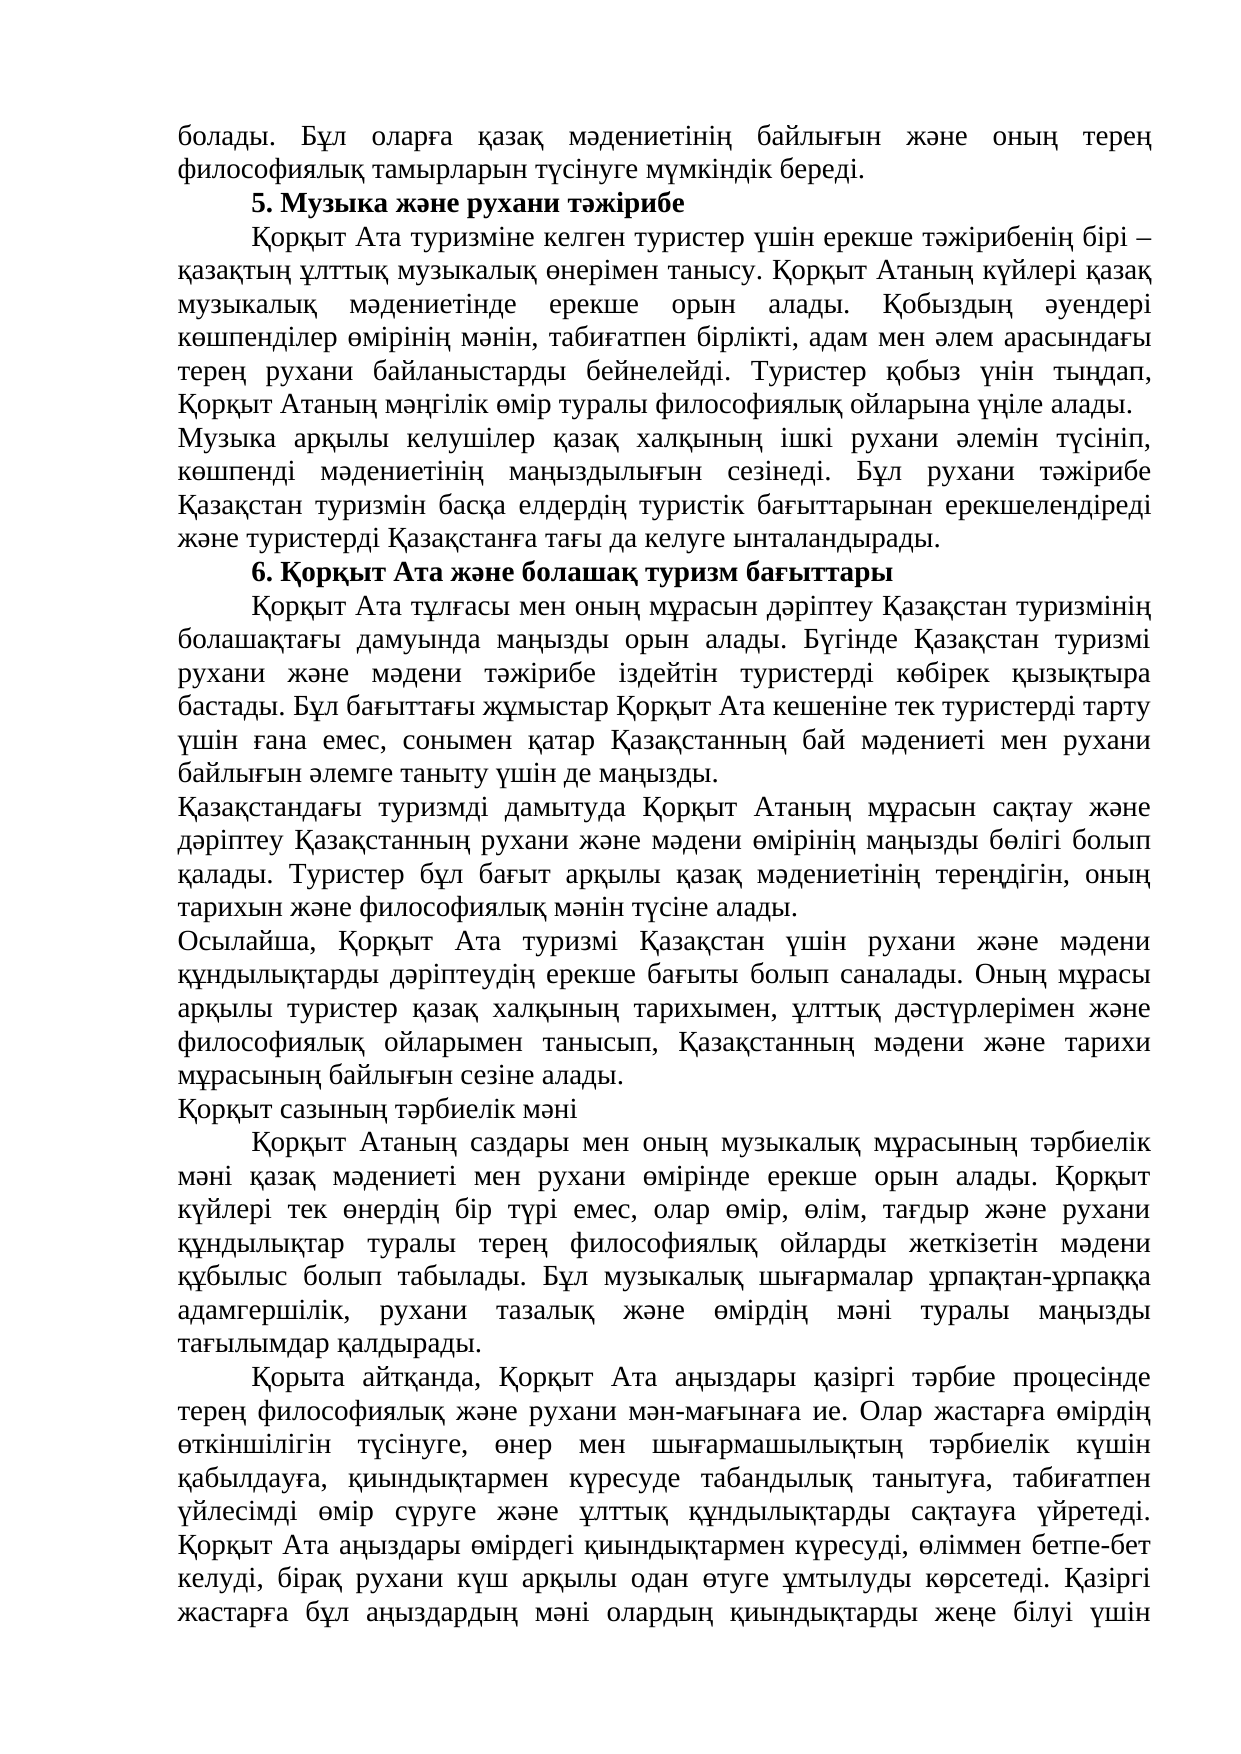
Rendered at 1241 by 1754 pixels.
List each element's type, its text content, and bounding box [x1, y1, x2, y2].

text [177, 1359, 1152, 1627]
text Қорқыт Ата туризміне келген туристер үшін ерекше тәжірибенің бірі – қазақтың ұлттық музыкалық өнерімен танысу. Қорқыт Атаның күйлері қазақ музыкалық мәдениетінде ерекше орын алады. Қобыздың әуендері көшпенділер өмірінің мәнін, табиғатпен бірлікті, адам мен әлем арасындағы терең рухани байланыстарды бейнелейді. Туристер қобыз үнін тыңдап, Қорқыт Атаның мәңгілік өмір туралы философиялық ойларына үңіле алады. [177, 219, 1152, 420]
text Музыка арқылы келушілер қазақ халқының ішкі рухани әлемін түсініп, көшпенді мәдениетінің маңыздылығын сезінеді. Бұл рухани тәжірибе Қазақстан туризмін басқа елдердің туристік бағыттарынан ерекшелендіреді және туристерді Қазақстанға тағы да келуге ынталандырады. [177, 420, 1152, 554]
text Қорқыт сазының тәрбиелік мәні [177, 1091, 1152, 1124]
text Қорқыт Атаның саздары мен оның музыкалық мұрасының тәрбиелік мәні қазақ мәдениеті мен рухани өмірінде ерекше орын алады. Қорқыт күйлері тек өнердің бір түрі емес, олар өмір, өлім, тағдыр және рухани құндылықтар туралы терең философиялық ойларды жеткізетін мәдени құбылыс болып табылады. Бұл музыкалық шығармалар ұрпақтан-ұрпаққа адамгершілік, рухани тазалық және өмірдің мәні туралы маңызды тағылымдар қалдырады. [177, 1124, 1152, 1359]
text Қорқыт Ата тұлғасы мен оның мұрасын дәріптеу Қазақстан туризмінің болашақтағы дамуында маңызды орын алады. Бүгінде Қазақстан туризмі рухани және мәдени тәжірибе іздейтін туристерді көбірек қызықтыра бастады. Бұл бағыттағы жұмыстар Қорқыт Ата кешеніне тек туристерді тарту үшін ғана емес, сонымен қатар Қазақстанның бай мәдениеті мен рухани байлығын әлемге таныту үшін де маңызды. [177, 588, 1152, 789]
text 5. Музыка және рухани тәжірибе [177, 185, 1152, 219]
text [177, 118, 1152, 185]
text Осылайша, Қорқыт Ата туризмі Қазақстан үшін рухани және мәдени құндылықтарды дәріптеудің ерекше бағыты болып саналады. Оның мұрасы арқылы туристер қазақ халқының тарихымен, ұлттық дәстүрлерімен және философиялық ойларымен танысып, Қазақстанның мәдени және тарихи мұрасының байлығын сезіне алады. [177, 923, 1152, 1091]
text Қазақстандағы туризмді дамытуда Қорқыт Атаның мұрасын сақтау және дәріптеу Қазақстанның рухани және мәдени өмірінің маңызды бөлігі болып қалады. Туристер бұл бағыт арқылы қазақ мәдениетінің тереңдігін, оның тарихын және философиялық мәнін түсіне алады. [177, 789, 1152, 923]
text 6. Қорқыт Ата және болашақ туризм бағыттары [177, 554, 1152, 588]
